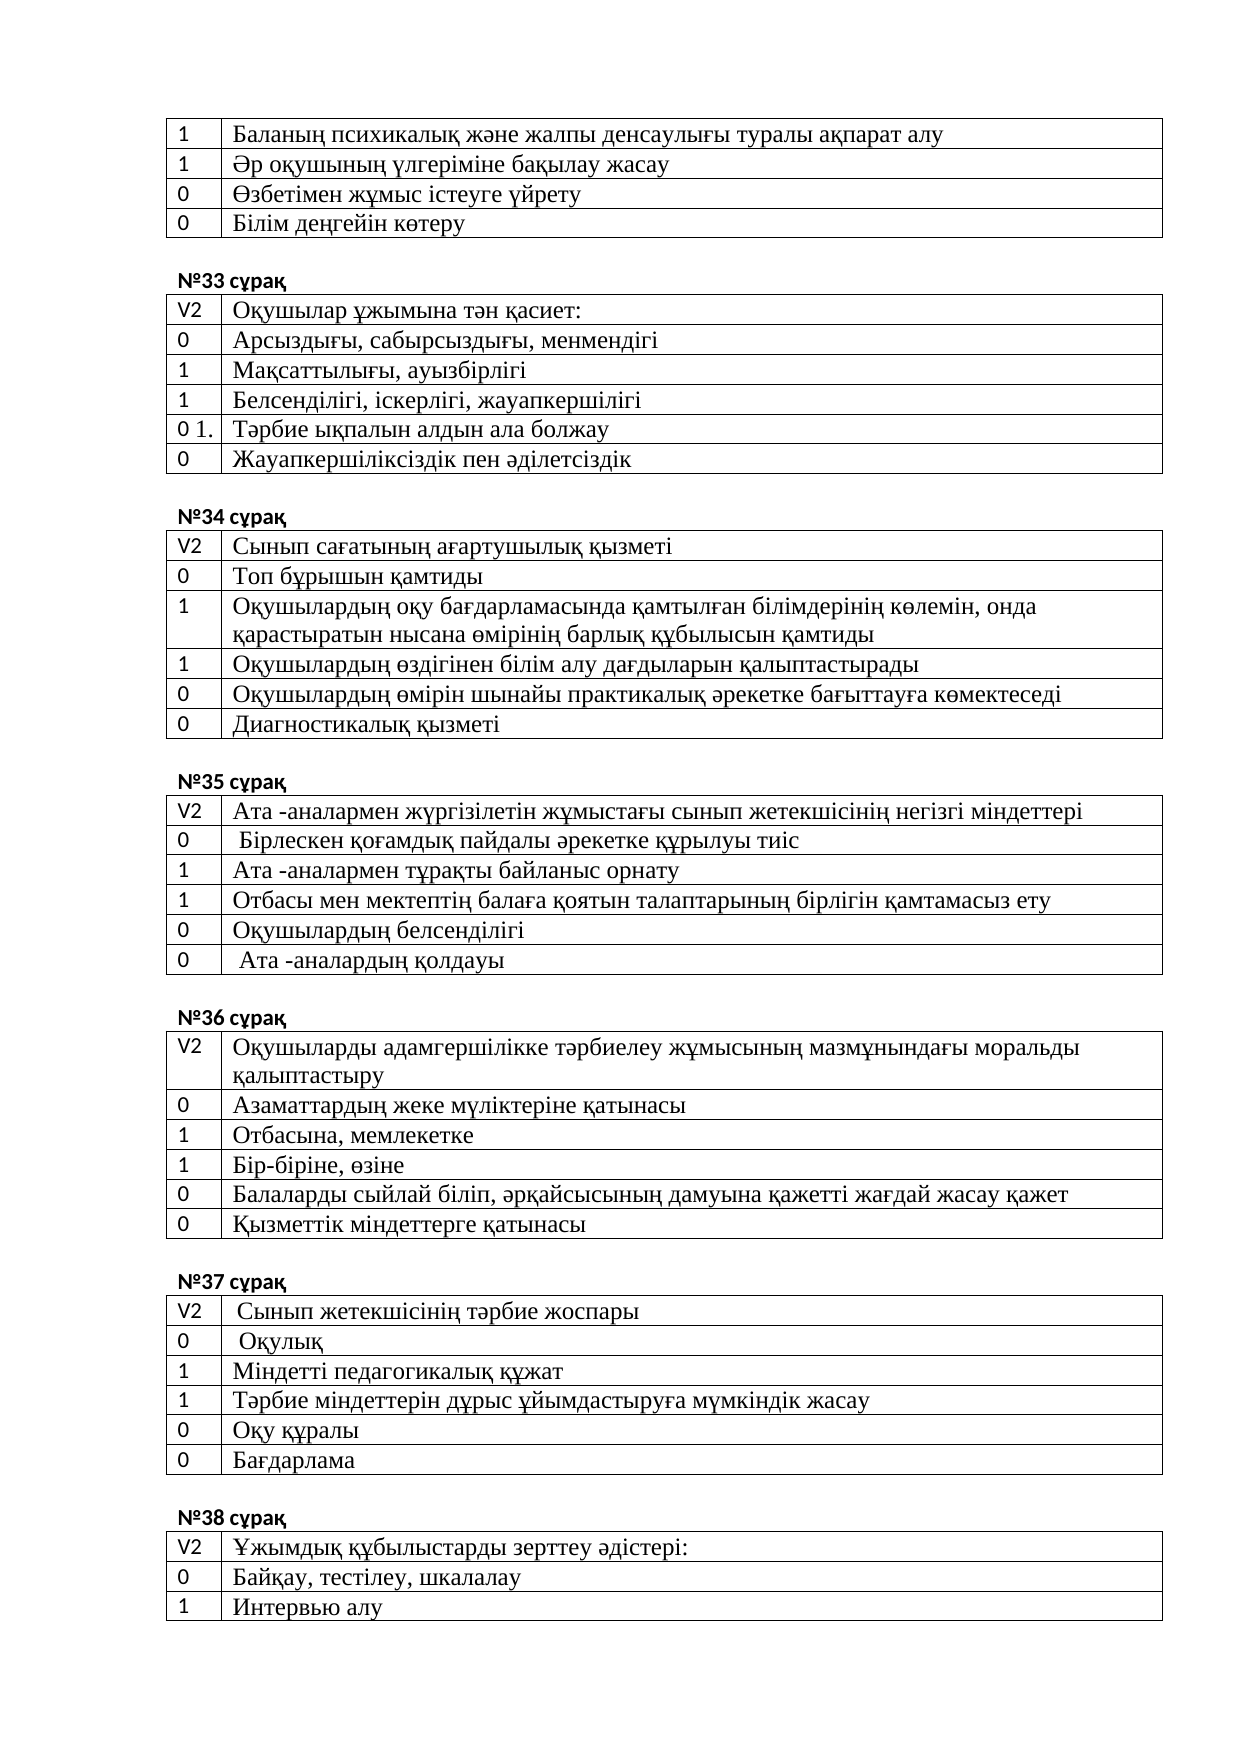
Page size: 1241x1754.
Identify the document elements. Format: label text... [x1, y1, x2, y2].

text №37 сұрақ [177, 1267, 1152, 1295]
table_cell Балаларды сыйлай біліп, әрқайсысының дамуына қажетті жағдай жасау қажет [222, 1180, 1162, 1208]
table_cell 1 [167, 1386, 221, 1414]
table_cell Отбасы мен мектептің балаға қоятын талаптарының бірлігін қамтамасыз ету [222, 885, 1162, 914]
table_cell Оқулық [222, 1326, 1162, 1355]
table_cell Оқушылардың белсенділігі [222, 915, 1162, 944]
table_cell Азаматтардың жеке мүліктеріне қатынасы [222, 1090, 1162, 1119]
table_cell Топ бұрышын қамтиды [222, 561, 1162, 590]
table_header V2 [167, 796, 221, 824]
table_cell Өзбетімен жұмыс істеуге үйрету [222, 179, 1162, 207]
table_cell Қызметтік міндеттерге қатынасы [222, 1209, 1162, 1238]
table_header V2 [167, 295, 221, 324]
table_cell Оқушылардың оқу бағдарламасында қамтылған білімдерінің көлемін, онда қарастыратын нысана өмірінің барлық құбылысын қамтиды [222, 591, 1162, 648]
text №38 сұрақ [177, 1503, 1152, 1531]
table_cell 0 [167, 415, 221, 443]
text №34 сұрақ [177, 502, 1152, 530]
table_cell 1 [167, 591, 221, 648]
table_header V2 [167, 1532, 221, 1561]
table_cell Оқу құралы [222, 1415, 1162, 1444]
table_cell Бір-біріне, өзіне [222, 1150, 1162, 1178]
table_cell Білім деңгейін көтеру [222, 209, 1162, 237]
table_cell 1 [167, 119, 221, 148]
table_cell Бірлескен қоғамдық пайдалы әрекетке құрылуы тиіс [222, 826, 1162, 854]
table_header Сынып сағатының ағартушылық қызметі [222, 531, 1162, 560]
table_header Сынып жетекшісінің тәрбие жоспары [222, 1296, 1162, 1325]
table_cell 0 [167, 209, 221, 237]
text №35 сұрақ [177, 767, 1152, 795]
table_header Оқушылар ұжымына тән қасиет: [222, 295, 1162, 324]
table_cell 1 [167, 1120, 221, 1149]
table_cell 0 [167, 1326, 221, 1355]
table_cell Мақсаттылығы, ауызбірлігі [222, 355, 1162, 384]
table_cell Бағдарлама [222, 1445, 1162, 1474]
text №33 сұрақ [177, 266, 1152, 294]
table_cell Тәрбие міндеттерін дұрыс ұйымдастыруға мүмкіндік жасау [222, 1386, 1162, 1414]
table_cell 0 [167, 179, 221, 207]
table_cell Ата -аналармен тұрақты байланыс орнату [222, 855, 1162, 884]
table_cell Белсенділігі, іскерлігі, жауапкершілігі [222, 385, 1162, 413]
table_cell 0 [167, 679, 221, 708]
table_header Ата -аналармен жүргізілетін жұмыстағы сынып жетекшісінің негізгі міндеттері [222, 796, 1162, 824]
table_cell Жауапкершіліксіздік пен әділетсіздік [222, 444, 1162, 473]
table_cell 1 [167, 1592, 221, 1620]
table_cell 0 [167, 561, 221, 590]
table_cell Байқау, тестілеу, шкалалау [222, 1562, 1162, 1591]
table_cell Оқушылардың өмірін шынайы практикалық әрекетке бағыттауға көмектеседі [222, 679, 1162, 708]
table_cell Диагностикалық қызметі [222, 709, 1162, 738]
table_cell 1 [167, 885, 221, 914]
table_cell Интервью алу [222, 1592, 1162, 1620]
text №36 сұрақ [177, 1003, 1152, 1031]
table_cell 1 [167, 855, 221, 884]
table_cell Міндетті педагогикалық құжат [222, 1356, 1162, 1384]
table_header Ұжымдық құбылыстарды зерттеу әдістері: [222, 1532, 1162, 1561]
table_cell Отбасына, мемлекетке [222, 1120, 1162, 1149]
table_cell 1 [167, 355, 221, 384]
table_cell 0 [167, 1090, 221, 1119]
table_cell 1 [167, 649, 221, 678]
table_cell 0 [167, 915, 221, 944]
table_cell 0 [167, 1209, 221, 1238]
table_cell 0 [167, 1415, 221, 1444]
table_cell 1 [167, 385, 221, 413]
table_cell Ата -аналардың қолдауы [222, 945, 1162, 973]
table_cell 1 [167, 1150, 221, 1178]
table_cell 0 [167, 1180, 221, 1208]
table_cell Баланың психикалық және жалпы денсаулығы туралы ақпарат алу [222, 119, 1162, 148]
table_cell 0 [167, 826, 221, 854]
table_cell 0 [167, 1445, 221, 1474]
table_header V2 [167, 1296, 221, 1325]
table_cell Арсыздығы, сабырсыздығы, менмендігі [222, 325, 1162, 354]
table_cell 1 [167, 1356, 221, 1384]
table_cell 0 [167, 945, 221, 973]
table_cell 1 [167, 149, 221, 178]
table_header V2 [167, 1032, 221, 1089]
table_cell Тәрбие ықпалын алдын ала болжау [222, 415, 1162, 443]
table_header V2 [167, 531, 221, 560]
table_cell 0 [167, 709, 221, 738]
table_cell Әр оқушының үлгеріміне бақылау жасау [222, 149, 1162, 178]
table_cell 0 [167, 444, 221, 473]
table_cell 0 [167, 325, 221, 354]
table_cell 0 [167, 1562, 221, 1591]
table_cell Оқушылардың өздігінен білім алу дағдыларын қалыптастырады [222, 649, 1162, 678]
table_header Оқушыларды адамгершілікке тәрбиелеу жұмысының мазмұнындағы моральды қалыптастыру [222, 1032, 1162, 1089]
